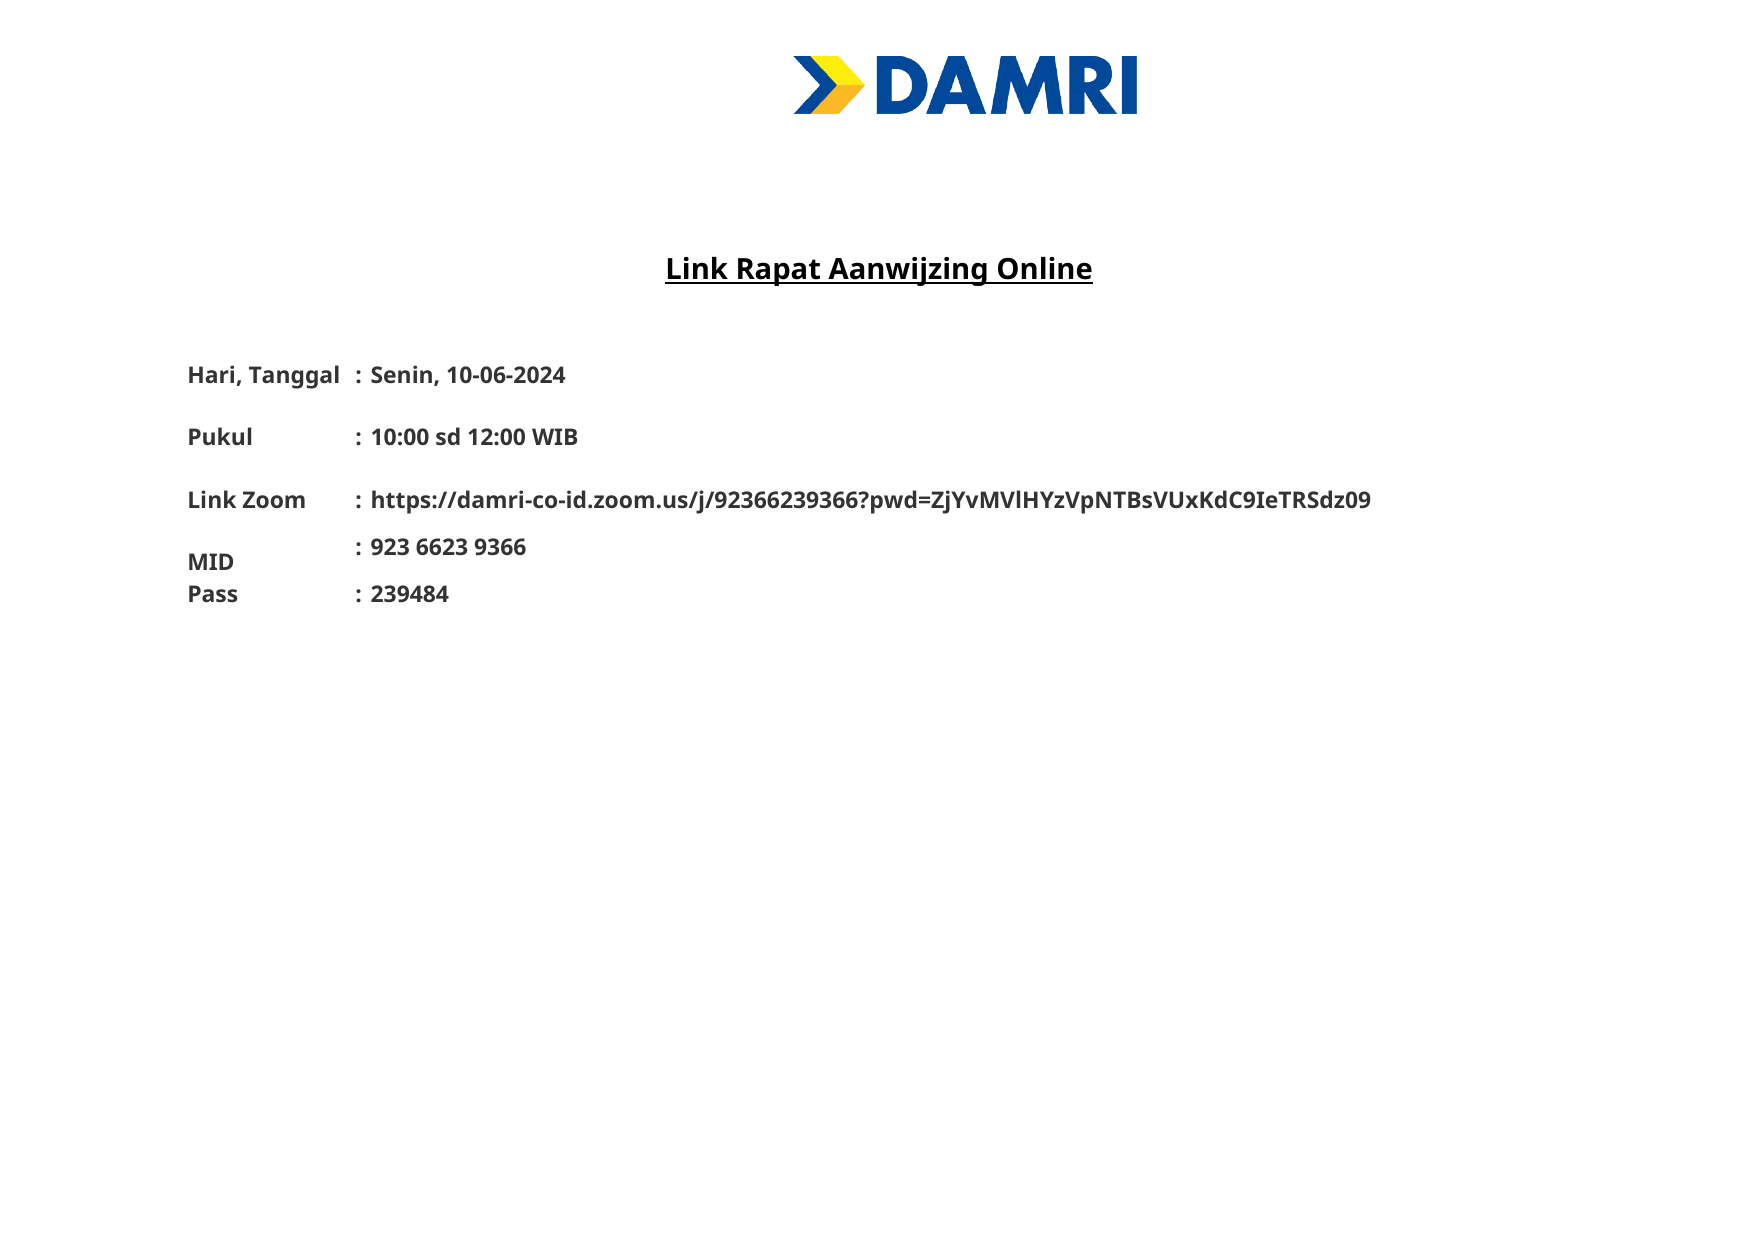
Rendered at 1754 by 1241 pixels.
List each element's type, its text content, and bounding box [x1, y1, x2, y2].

table_cell Pukul [187, 390, 355, 484]
table_cell : [355, 484, 370, 515]
table_cell 923 6623 9366 [370, 515, 1571, 578]
table_cell 10:00 sd 12:00 WIB [370, 390, 1571, 484]
table_cell https://damri-co-id.zoom.us/j/92366239366?pwd=ZjYvMVlHYzVpNTBsVUxKdC9IeTRSdz09 [370, 484, 1571, 515]
table_cell Link Zoom [187, 484, 355, 515]
table_cell : [355, 578, 370, 609]
table_cell : [355, 390, 370, 484]
table_header : [355, 359, 370, 390]
table_cell MID [187, 515, 355, 578]
table_header Senin, 10-06-2024 [370, 359, 1571, 390]
text Link Rapat Aanwijzing Online [117, 248, 1641, 288]
picture [793, 56, 1137, 114]
table_header Hari, Tanggal [187, 359, 355, 390]
table_cell Pass [187, 578, 355, 609]
table_cell 239484 [370, 578, 1571, 609]
table_cell : [355, 515, 370, 578]
